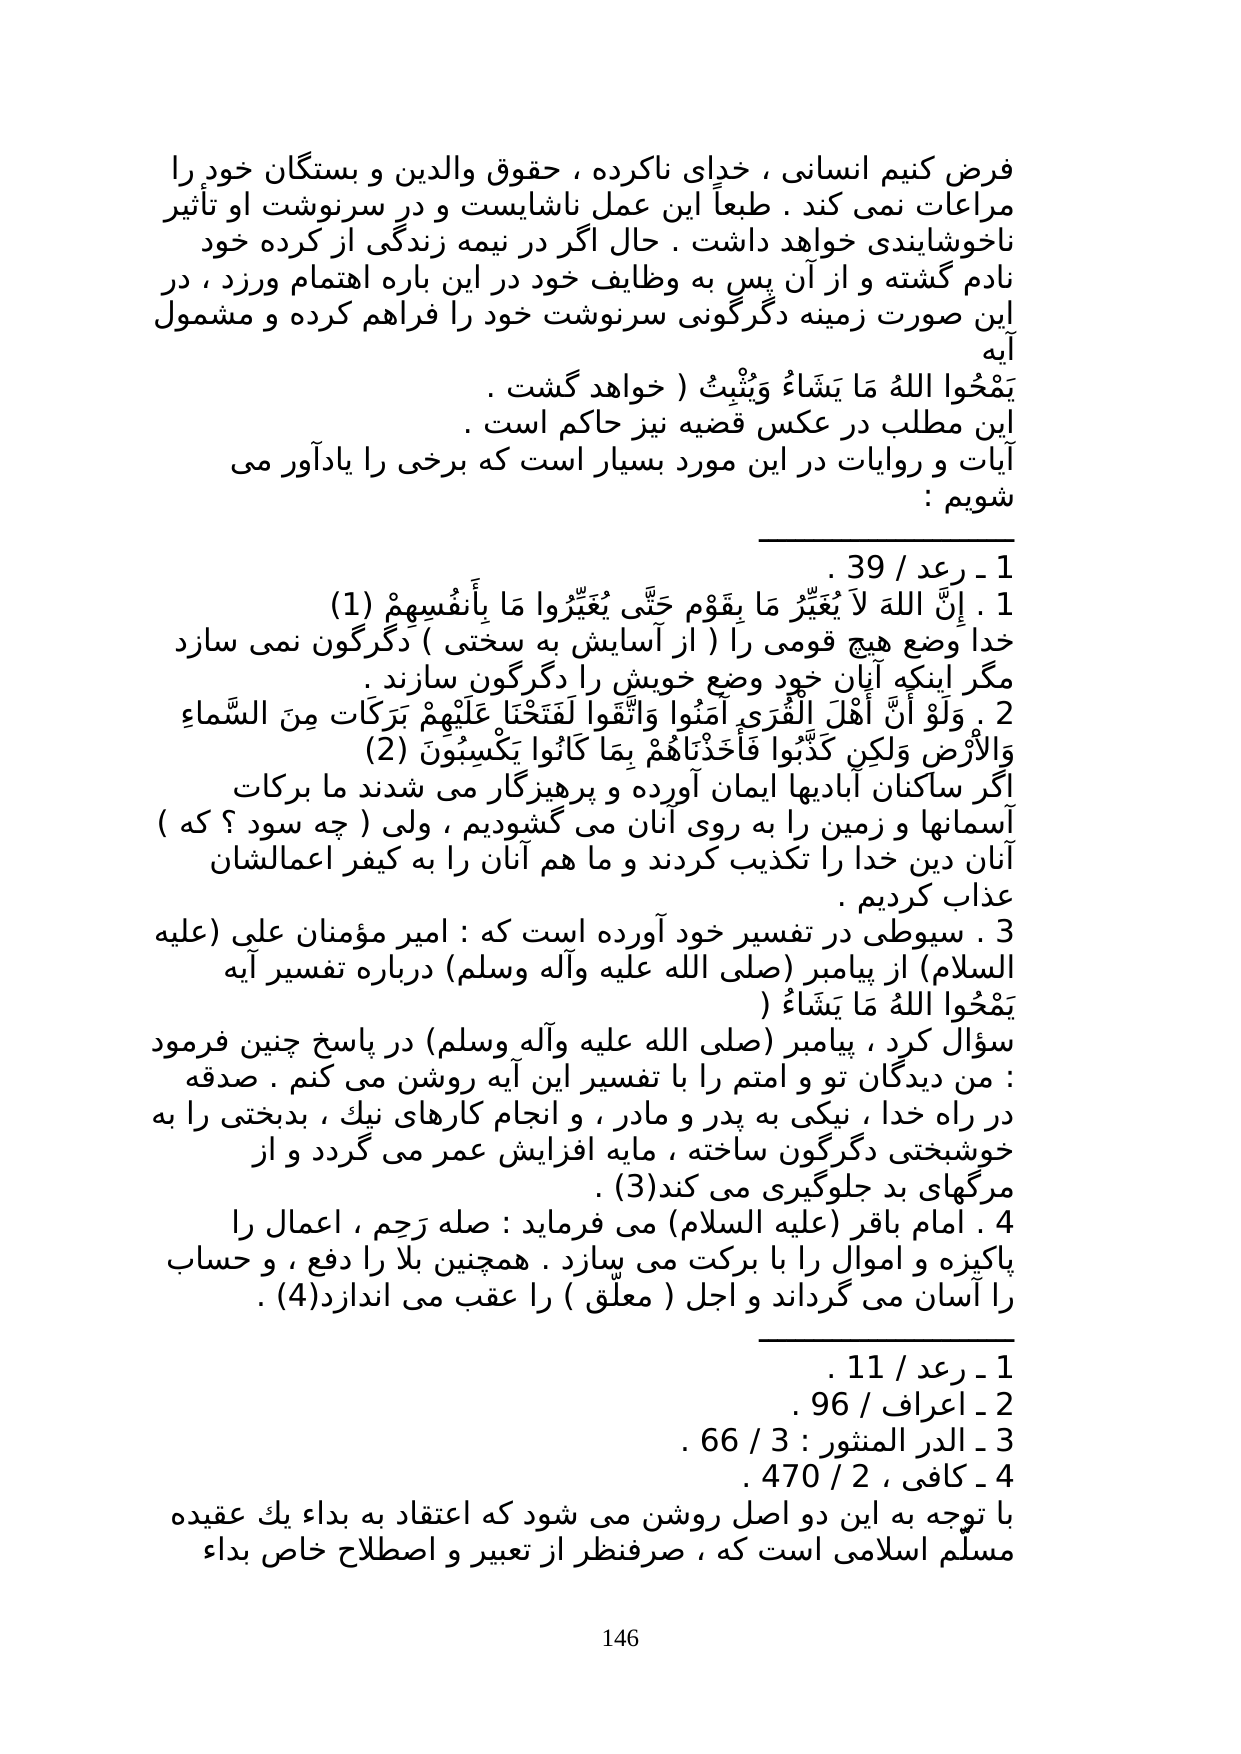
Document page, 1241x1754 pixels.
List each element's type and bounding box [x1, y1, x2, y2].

text [150, 150, 1015, 1568]
